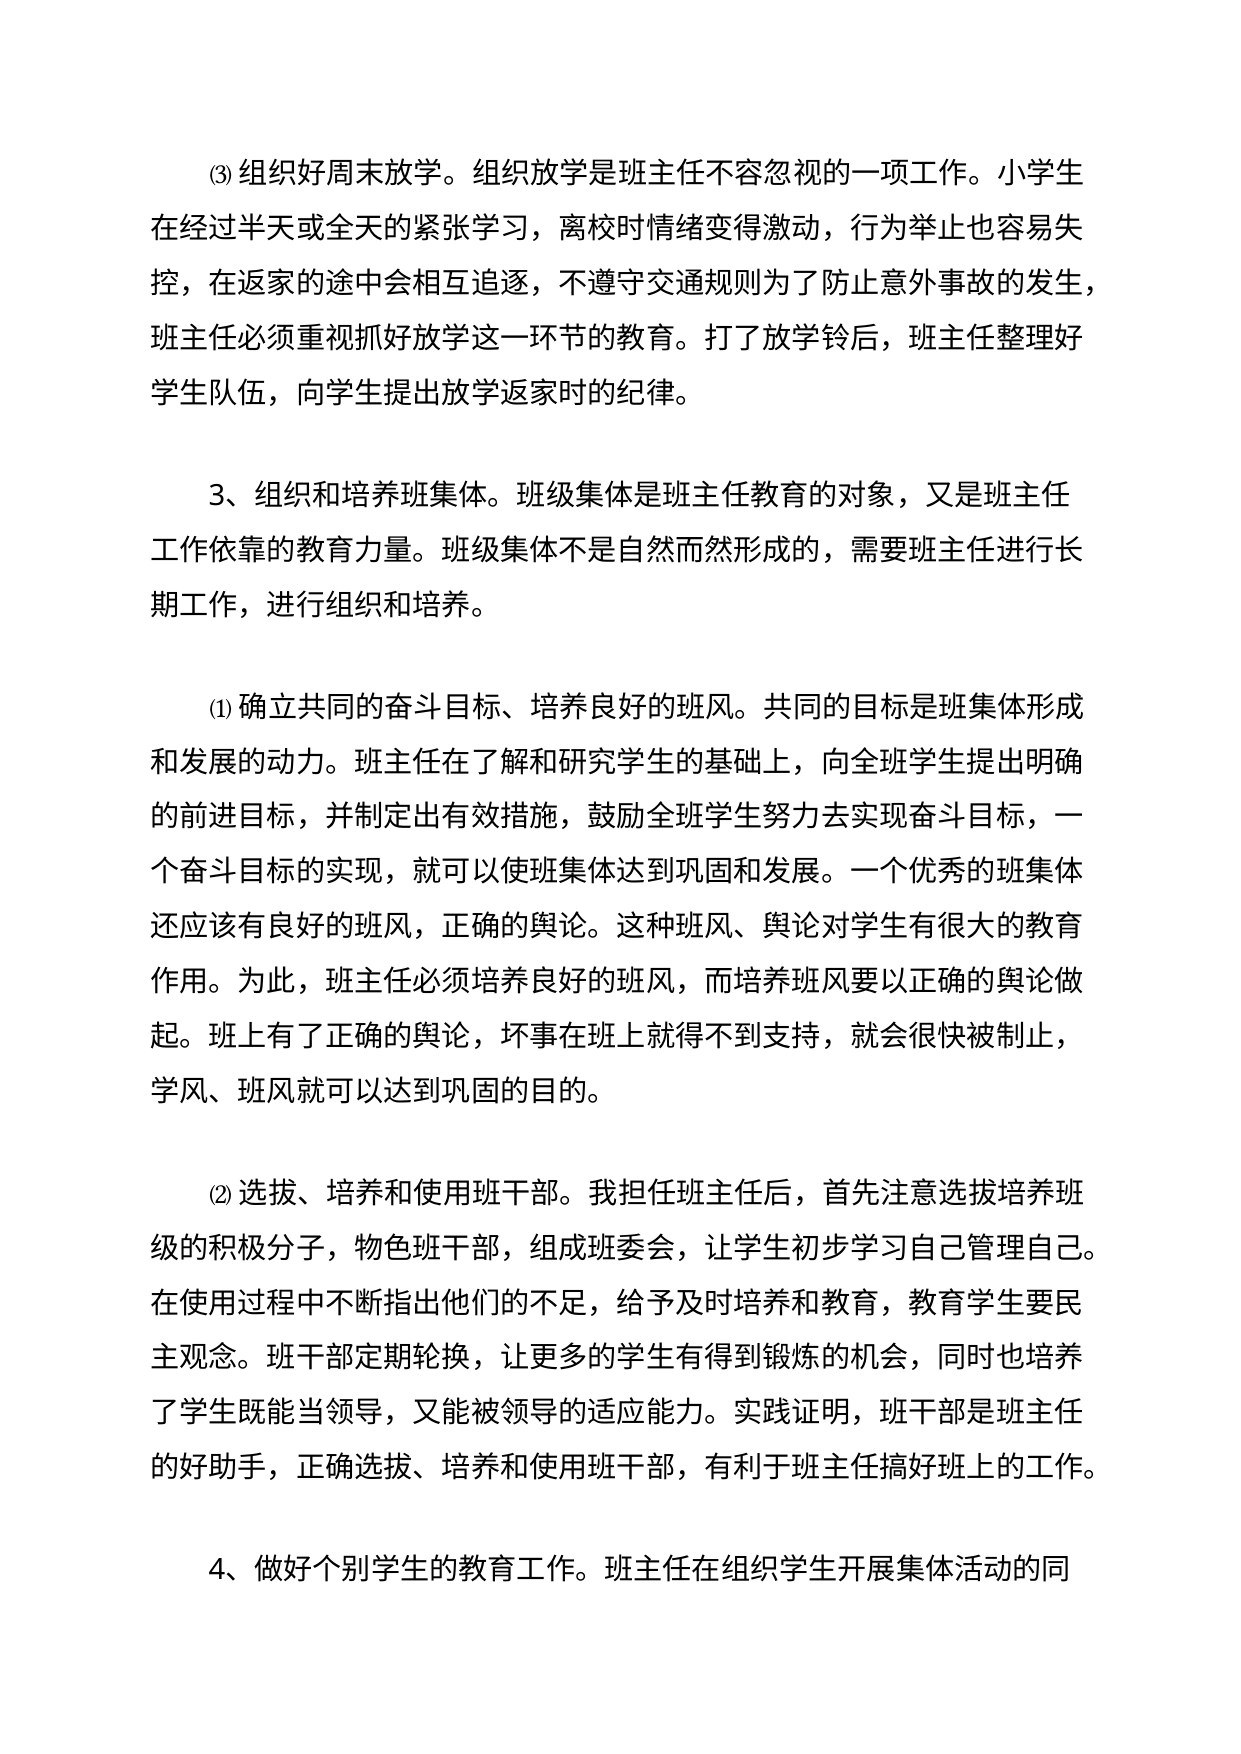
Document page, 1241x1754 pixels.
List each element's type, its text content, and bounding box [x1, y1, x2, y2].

text 3、组织和培养班集体。班级集体是班主任教育的对象，又是班主任工作依靠的教育力量。班级集体不是自然而然形成的，需要班主任进行长期工作，进行组织和培养。 [150, 471, 1090, 624]
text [150, 1546, 1090, 1588]
text ⑶组织好周末放学。组织放学是班主任不容忽视的一项工作。小学生在经过半天或全天的紧张学习，离校时情绪变得激动，行为举止也容易失控，在返家的途中会相互追逐，不遵守交通规则为了防止意外事故的发生，班主任必须重视抓好放学这一环节的教育。打了放学铃后，班主任整理好学生队伍，向学生提出放学返家时的纪律。 [150, 150, 1090, 412]
text ⑵选拔、培养和使用班干部。我担任班主任后，首先注意选拔培养班级的积极分子，物色班干部，组成班委会，让学生初步学习自己管理自己。在使用过程中不断指出他们的不足，给予及时培养和教育，教育学生要民主观念。班干部定期轮换，让更多的学生有得到锻炼的机会，同时也培养了学生既能当领导，又能被领导的适应能力。实践证明，班干部是班主任的好助手，正确选拔、培养和使用班干部，有利于班主任搞好班上的工作。 [150, 1169, 1090, 1486]
text ⑴确立共同的奋斗目标、培养良好的班风。共同的目标是班集体形成和发展的动力。班主任在了解和研究学生的基础上，向全班学生提出明确的前进目标，并制定出有效措施，鼓励全班学生努力去实现奋斗目标，一个奋斗目标的实现，就可以使班集体达到巩固和发展。一个优秀的班集体还应该有良好的班风，正确的舆论。这种班风、舆论对学生有很大的教育作用。为此，班主任必须培养良好的班风，而培养班风要以正确的舆论做起。班上有了正确的舆论，坏事在班上就得不到支持，就会很快被制止，学风、班风就可以达到巩固的目的。 [150, 683, 1090, 1110]
